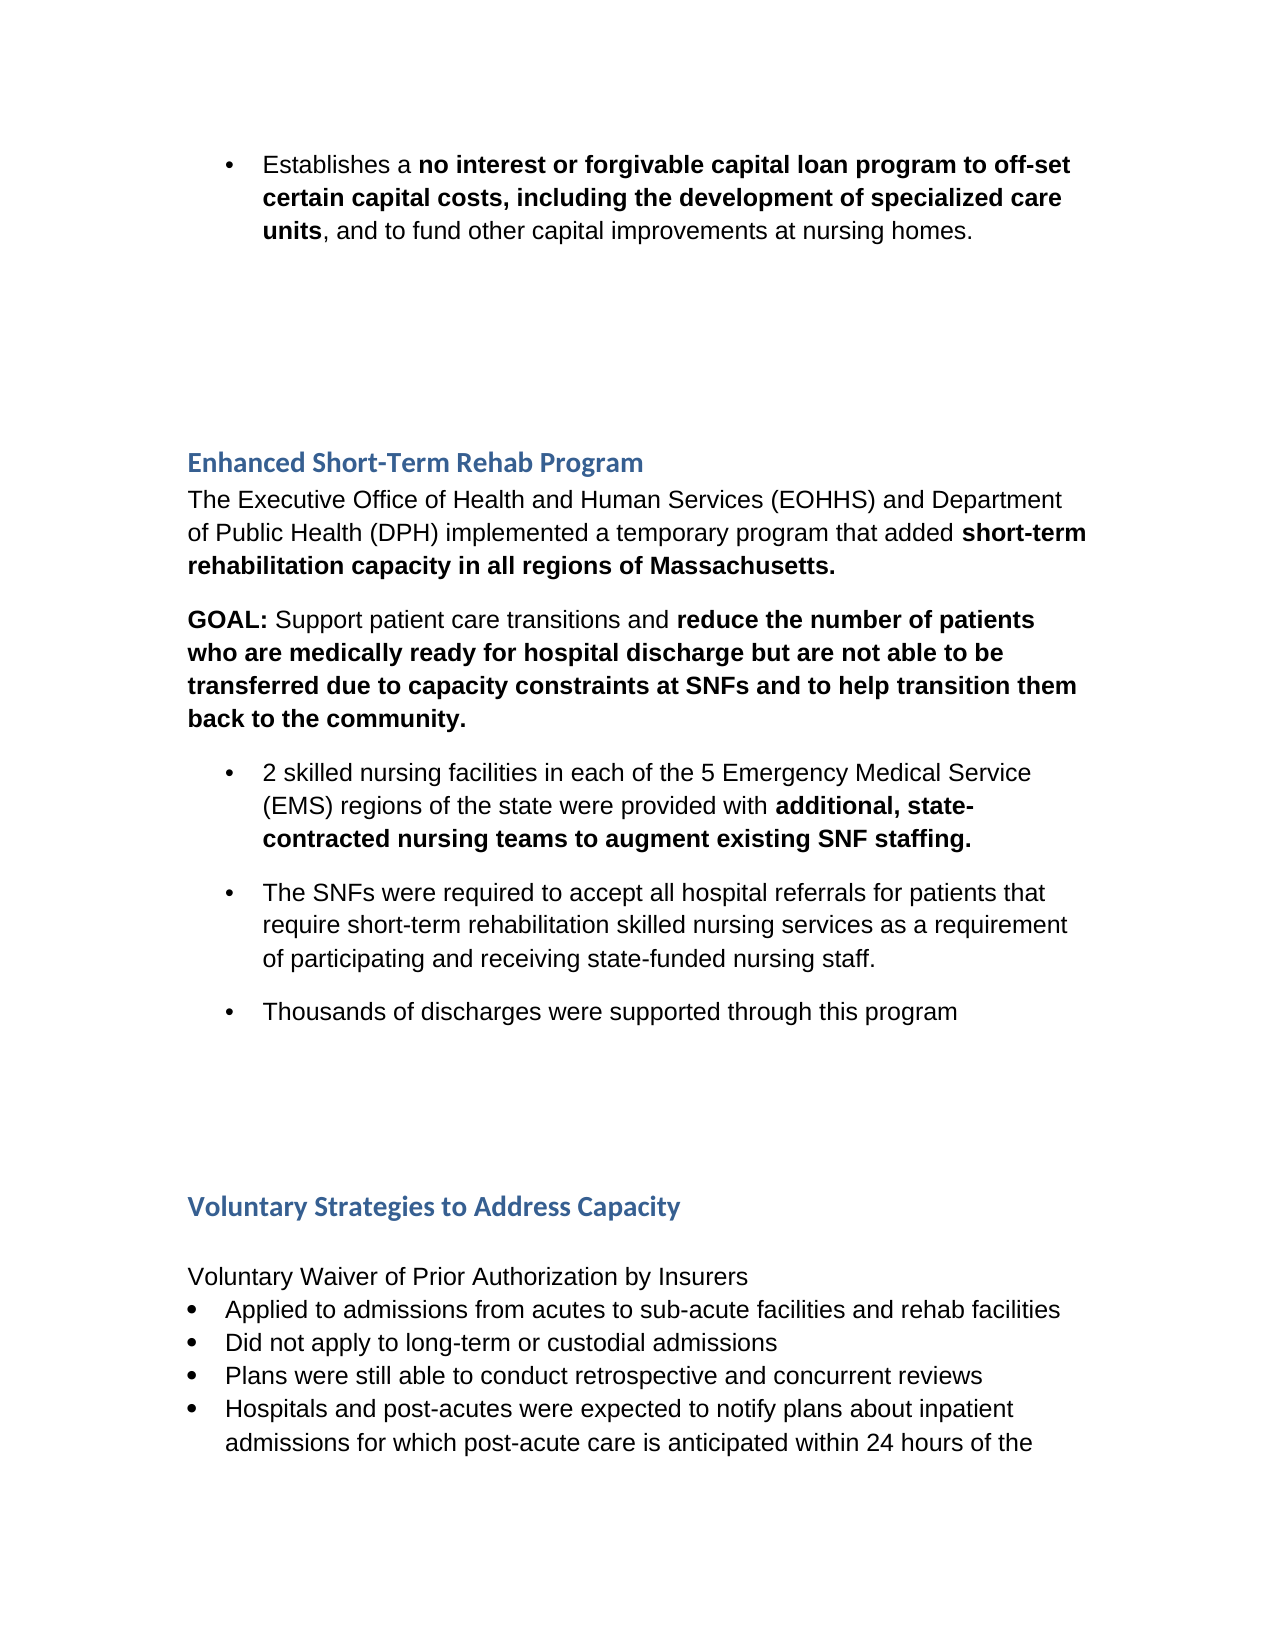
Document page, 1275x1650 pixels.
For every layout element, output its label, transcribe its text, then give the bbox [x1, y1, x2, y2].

list Establishes a no interest or forgivable capital loan program to off-set certain capital costs, including the development of specialized care units, and to fund other capital improvements at nursing homes. [225, 150, 1087, 245]
list Did not apply to long-term or custodial admissions [187, 1328, 1087, 1357]
list The SNFs were required to accept all hospital referrals for patients that require short-term rehabilitation skilled nursing services as a requirement of participating and receiving state-funded nursing staff. [225, 877, 1087, 972]
text The Executive Office of Health and Human Services (EOHHS) and Department of Public Health (DPH) implemented a temporary program that added short-term rehabilitation capacity in all regions of Massachusetts. [187, 485, 1087, 579]
list Voluntary Waiver of Prior Authorization by Insurers [187, 1262, 1087, 1291]
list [187, 1394, 1087, 1456]
list 2 skilled nursing facilities in each of the 5 Emergency Medical Service (EMS) regions of the state were provided with additional, state-contracted nursing teams to augment existing SNF staffing. [225, 758, 1087, 852]
subtitle Voluntary Strategies to Address Capacity [187, 1188, 1087, 1224]
list Thousands of discharges were supported through this program [225, 997, 1087, 1026]
subtitle Enhanced Short-Term Rehab Program [187, 444, 1087, 479]
list Applied to admissions from acutes to sub-acute facilities and rehab facilities [187, 1295, 1087, 1324]
list Plans were still able to conduct retrospective and concurrent reviews [187, 1361, 1087, 1390]
text GOAL: Support patient care transitions and reduce the number of patients who are medically ready for hospital discharge but are not able to be transferred due to capacity constraints at SNFs and to help transition them back to the community. [187, 605, 1087, 732]
